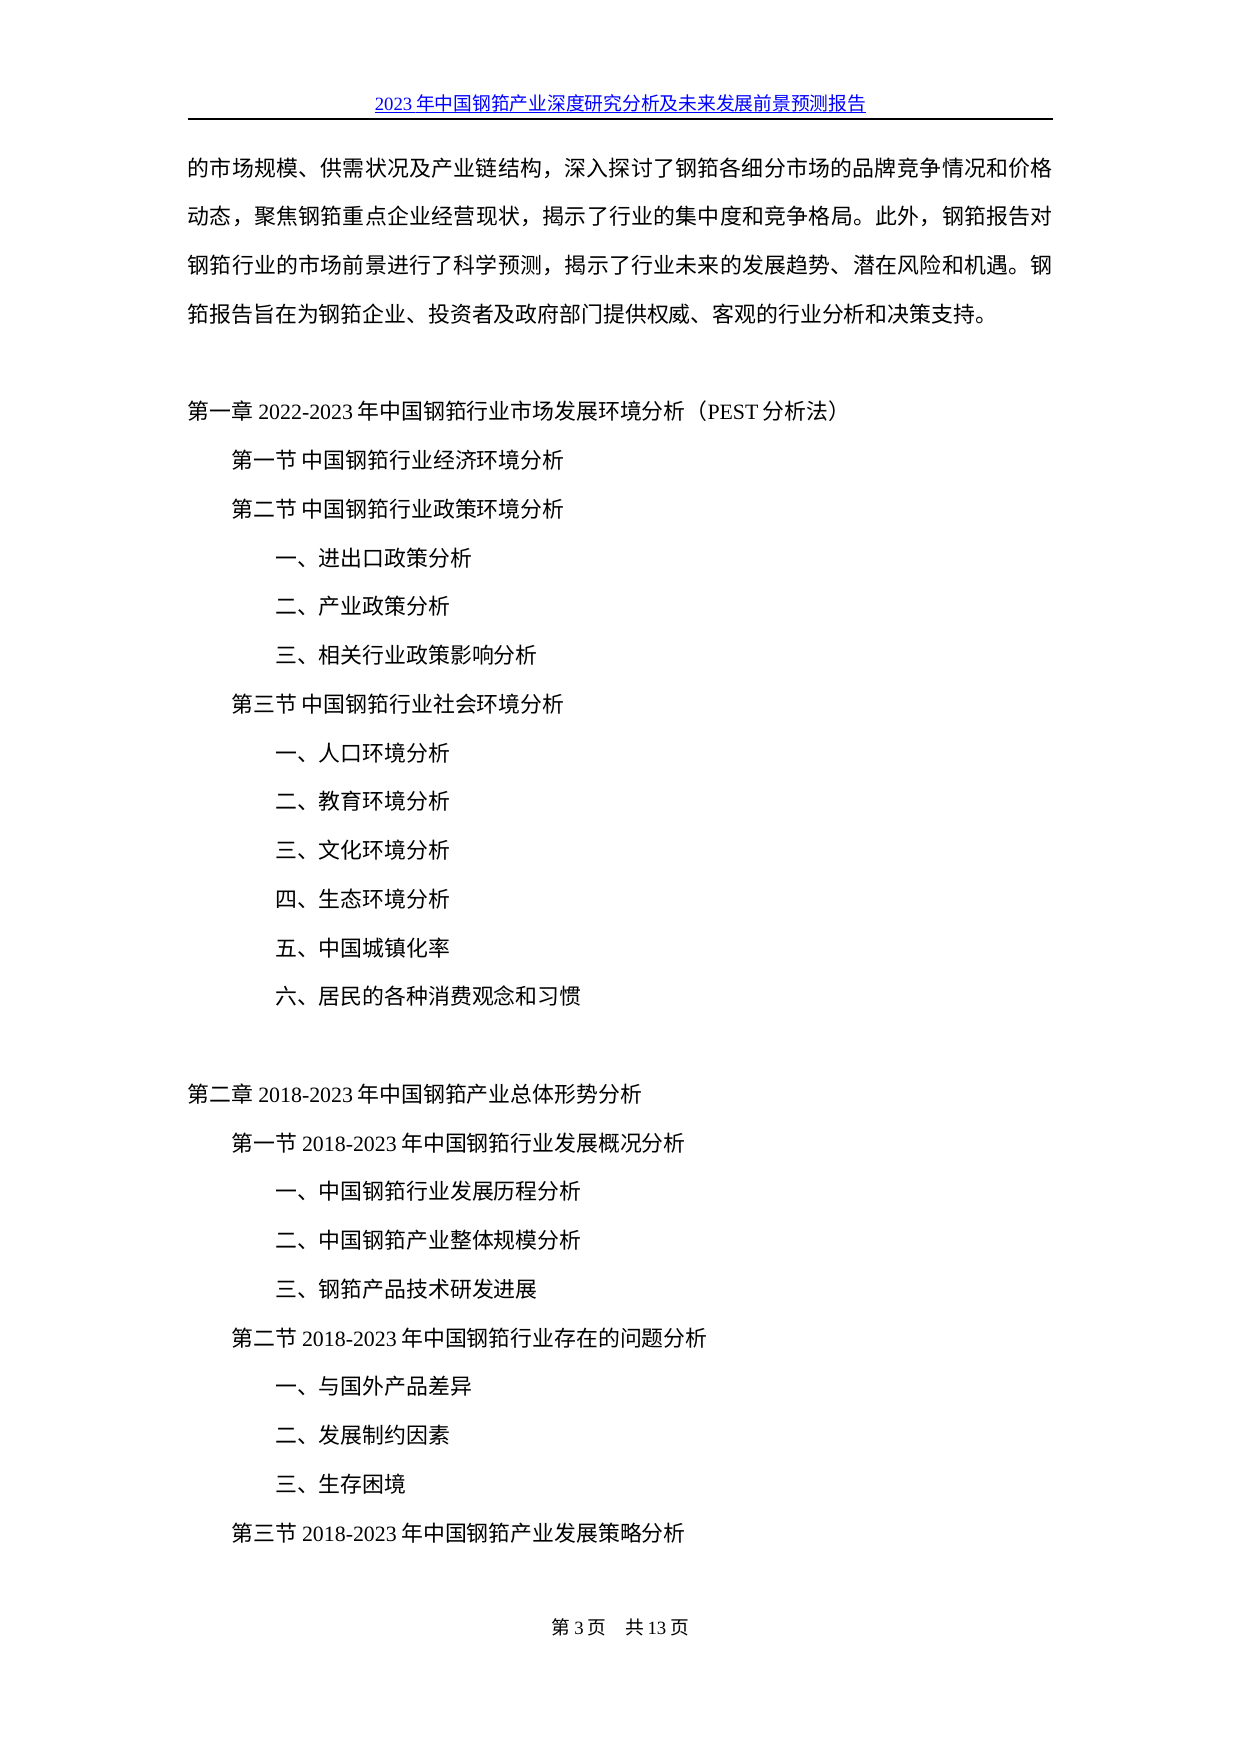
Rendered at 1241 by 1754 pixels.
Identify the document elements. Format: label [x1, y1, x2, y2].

text [187, 150, 1053, 1548]
